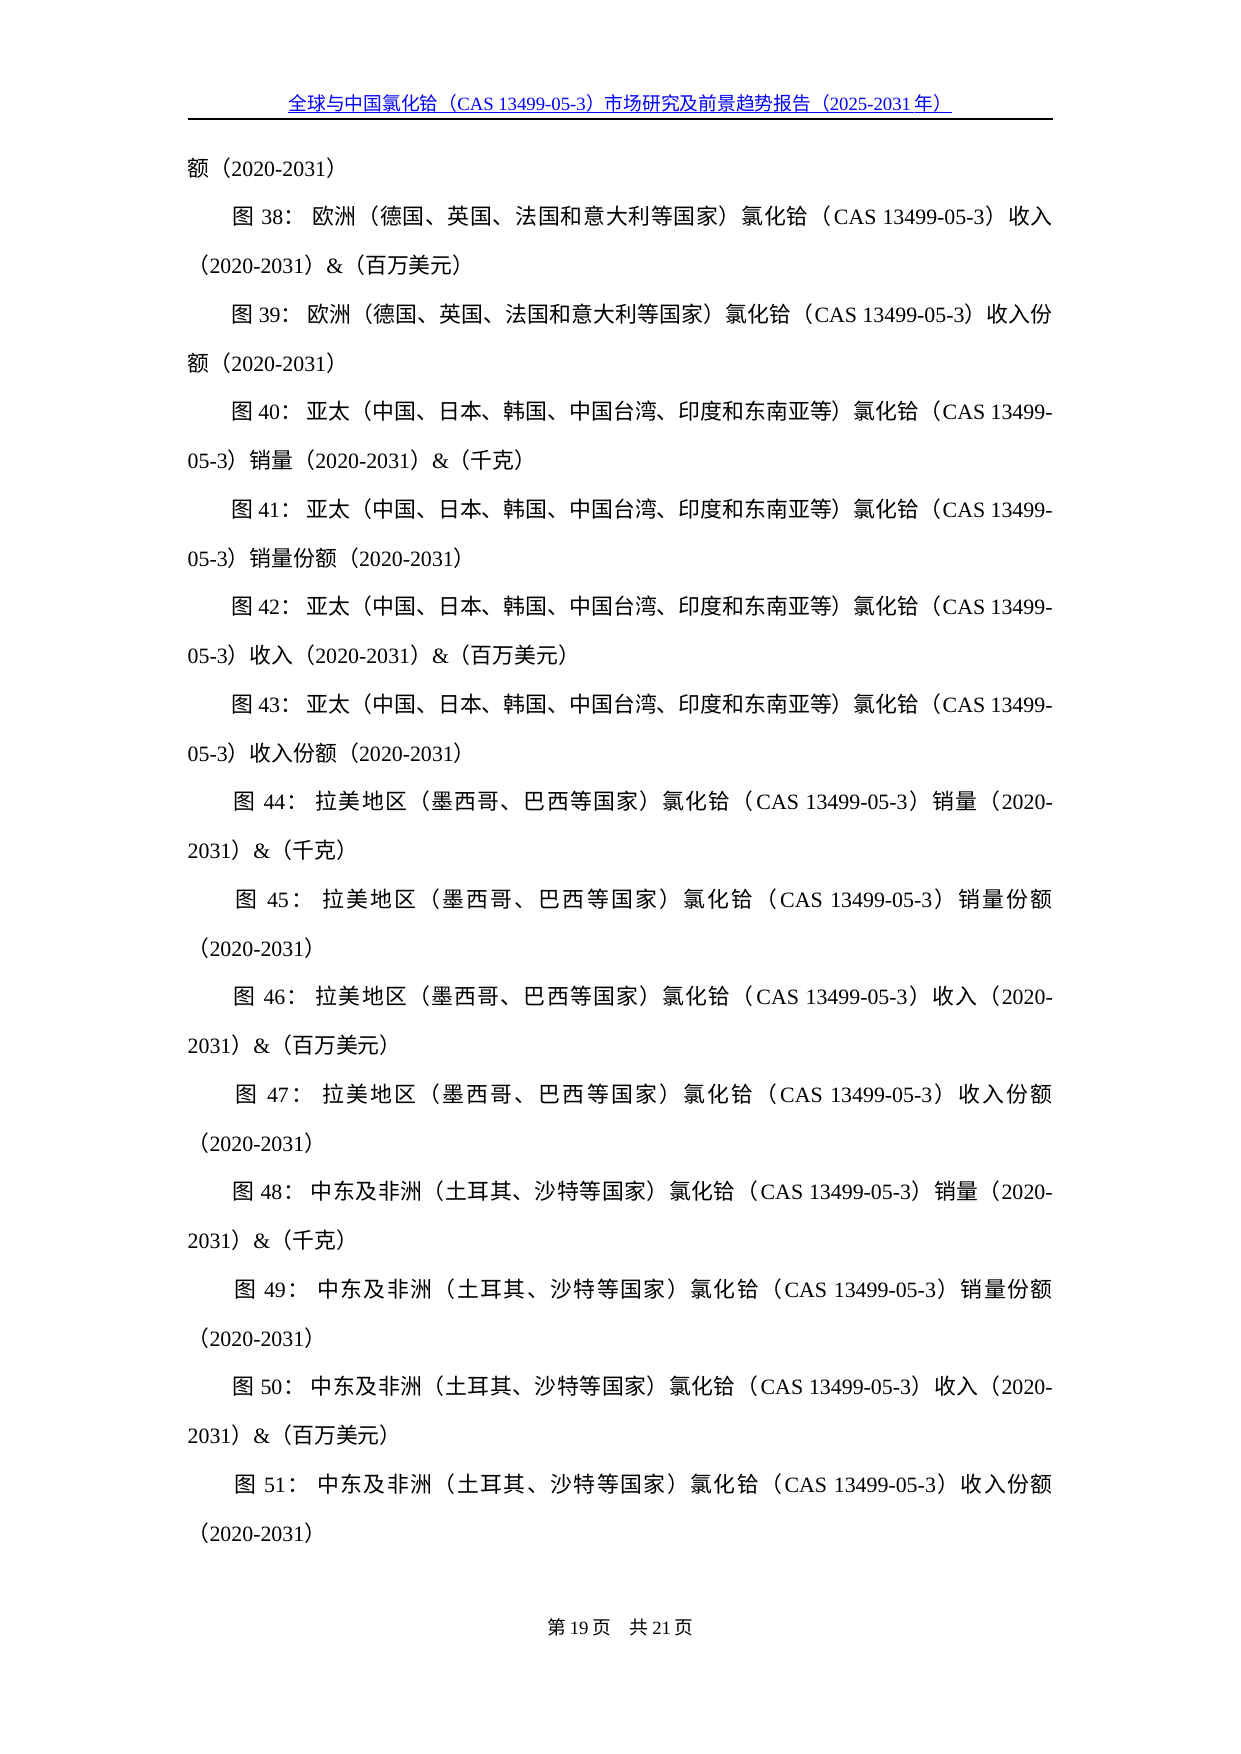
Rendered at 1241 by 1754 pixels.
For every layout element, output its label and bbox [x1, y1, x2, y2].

text [187, 150, 1053, 1548]
